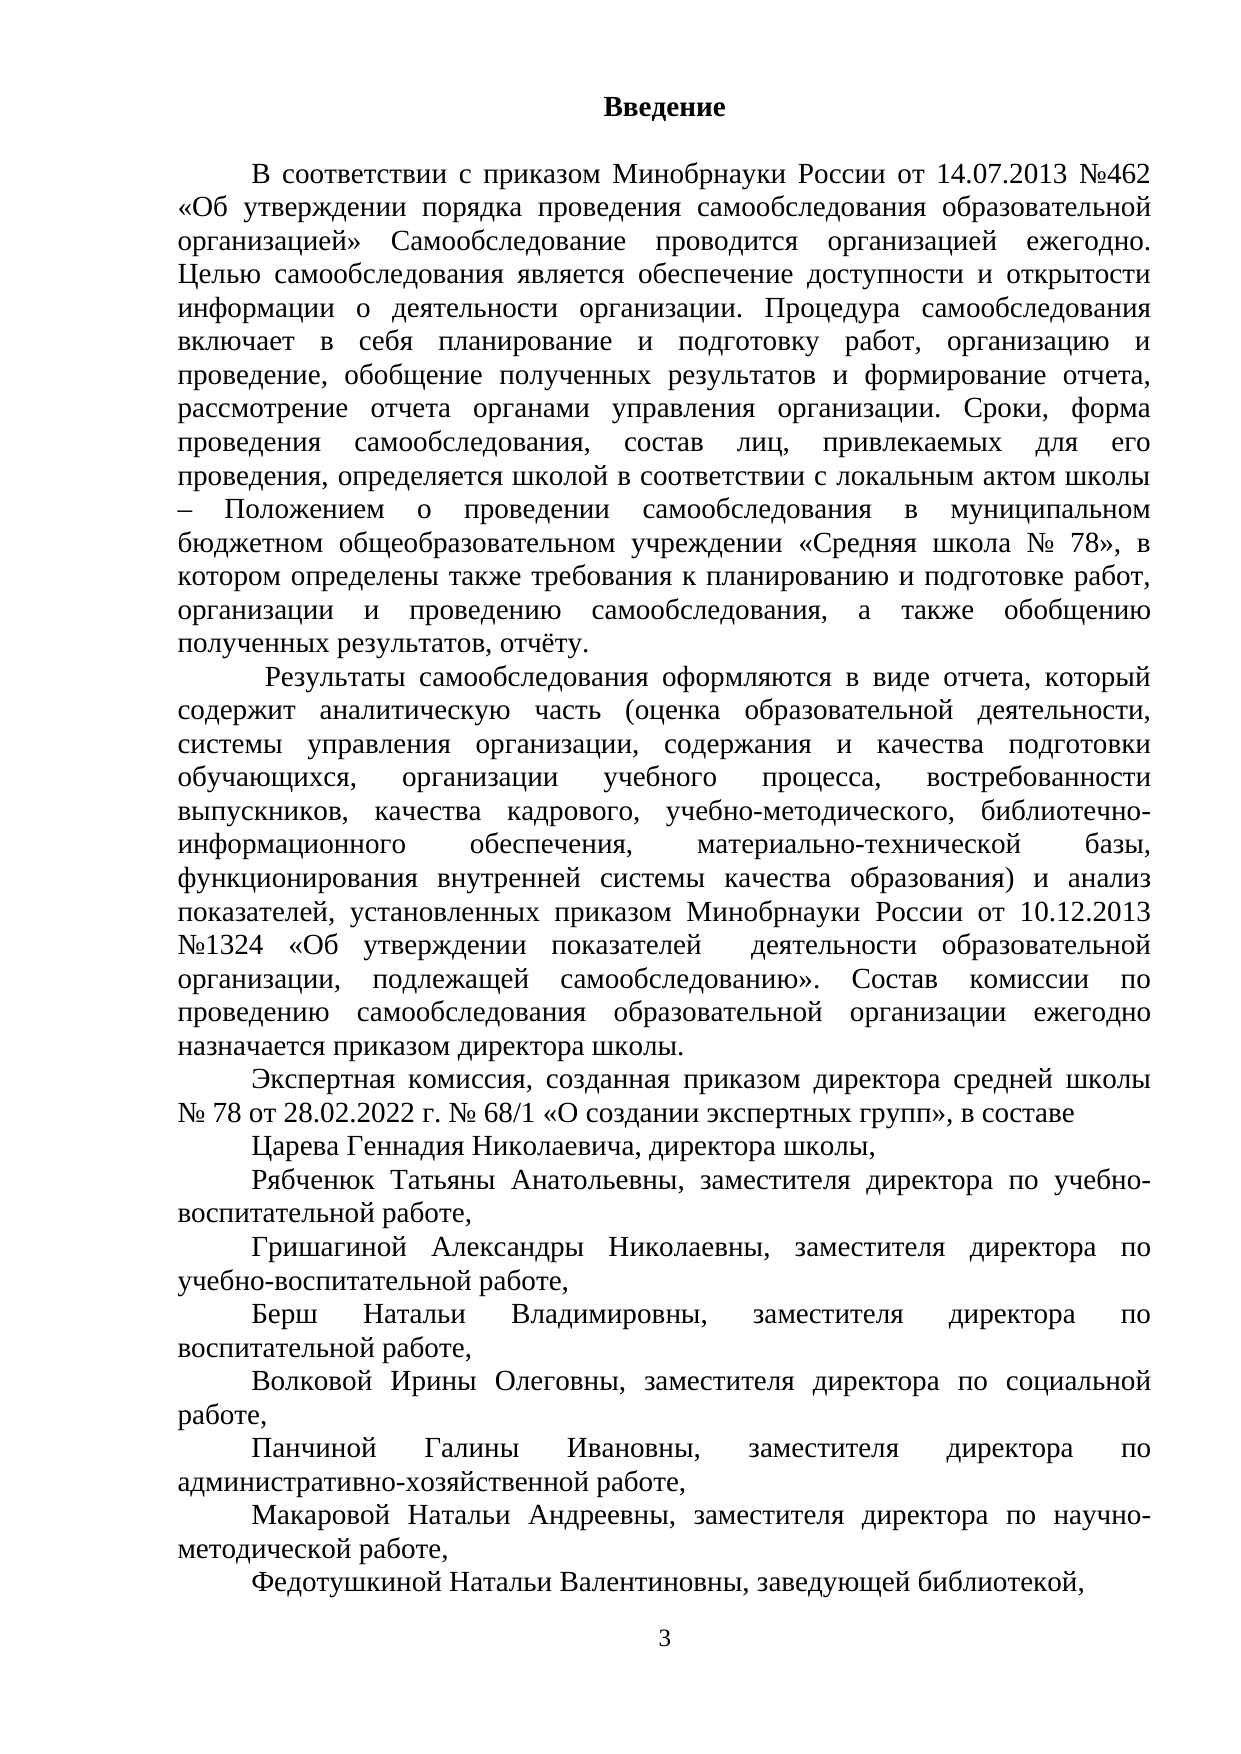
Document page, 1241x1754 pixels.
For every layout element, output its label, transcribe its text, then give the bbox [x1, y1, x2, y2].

text Берш Натальи Владимировны, заместителя директора по воспитательной работе, [177, 1296, 1152, 1363]
text Макаровой Натальи Андреевны, заместителя директора по научно-методической работе, [177, 1497, 1152, 1564]
text Экспертная комиссия, созданная приказом директора средней школы № 78 от 28.02.2022 г. № 68/1 «О создании экспертных групп», в составе [177, 1061, 1152, 1128]
text Федотушкиной Натальи Валентиновны, заведующей библиотекой, [177, 1564, 1152, 1598]
text Рябченюк Татьяны Анатольевны, заместителя директора по учебно-воспитательной работе, [177, 1162, 1152, 1229]
text В соответствии с приказом Минобрнауки России от 14.07.2013 №462 «Об утверждении порядка проведения самообследования образовательной организацией» Самообследование проводится организацией ежегодно. Целью самообследования является обеспечение доступности и открытости информации о деятельности организации. Процедура самообследования включает в себя планирование и подготовку работ, организацию и проведение, обобщение полученных результатов и формирование отчета, рассмотрение отчета органами управления организации. Сроки, форма проведения самообследования, состав лиц, привлекаемых для его проведения, определяется школой в соответствии с локальным актом школы – Положением о проведении самообследования в муниципальном бюджетном общеобразовательном учреждении «Средняя школа № 78», в котором определены также требования к планированию и подготовке работ, организации и проведению самообследования, а также обобщению полученных результатов, отчёту. [177, 156, 1152, 659]
text Гришагиной Александры Николаевны, заместителя директора по учебно-воспитательной работе, [177, 1229, 1152, 1296]
text Панчиной Галины Ивановны, заместителя директора по административно-хозяйственной работе, [177, 1430, 1152, 1497]
text Царева Геннадия Николаевича, директора школы, [177, 1128, 1152, 1162]
text Волковой Ирины Олеговны, заместителя директора по социальной работе, [177, 1363, 1152, 1430]
text Результаты самообследования оформляются в виде отчета, который содержит аналитическую часть (оценка образовательной деятельности, системы управления организации, содержания и качества подготовки обучающихся, организации учебного процесса, востребованности выпускников, качества кадрового, учебно-методического, библиотечно-информационного обеспечения, материально-технической базы, функционирования внутренней системы качества образования) и анализ показателей, установленных приказом Минобрнауки России от 10.12.2013 №1324 «Об утверждении показателей деятельности образовательной организации, подлежащей самообследованию». Состав комиссии по проведению самообследования образовательной организации ежегодно назначается приказом директора школы. [177, 659, 1152, 1061]
text Введение [177, 89, 1152, 122]
